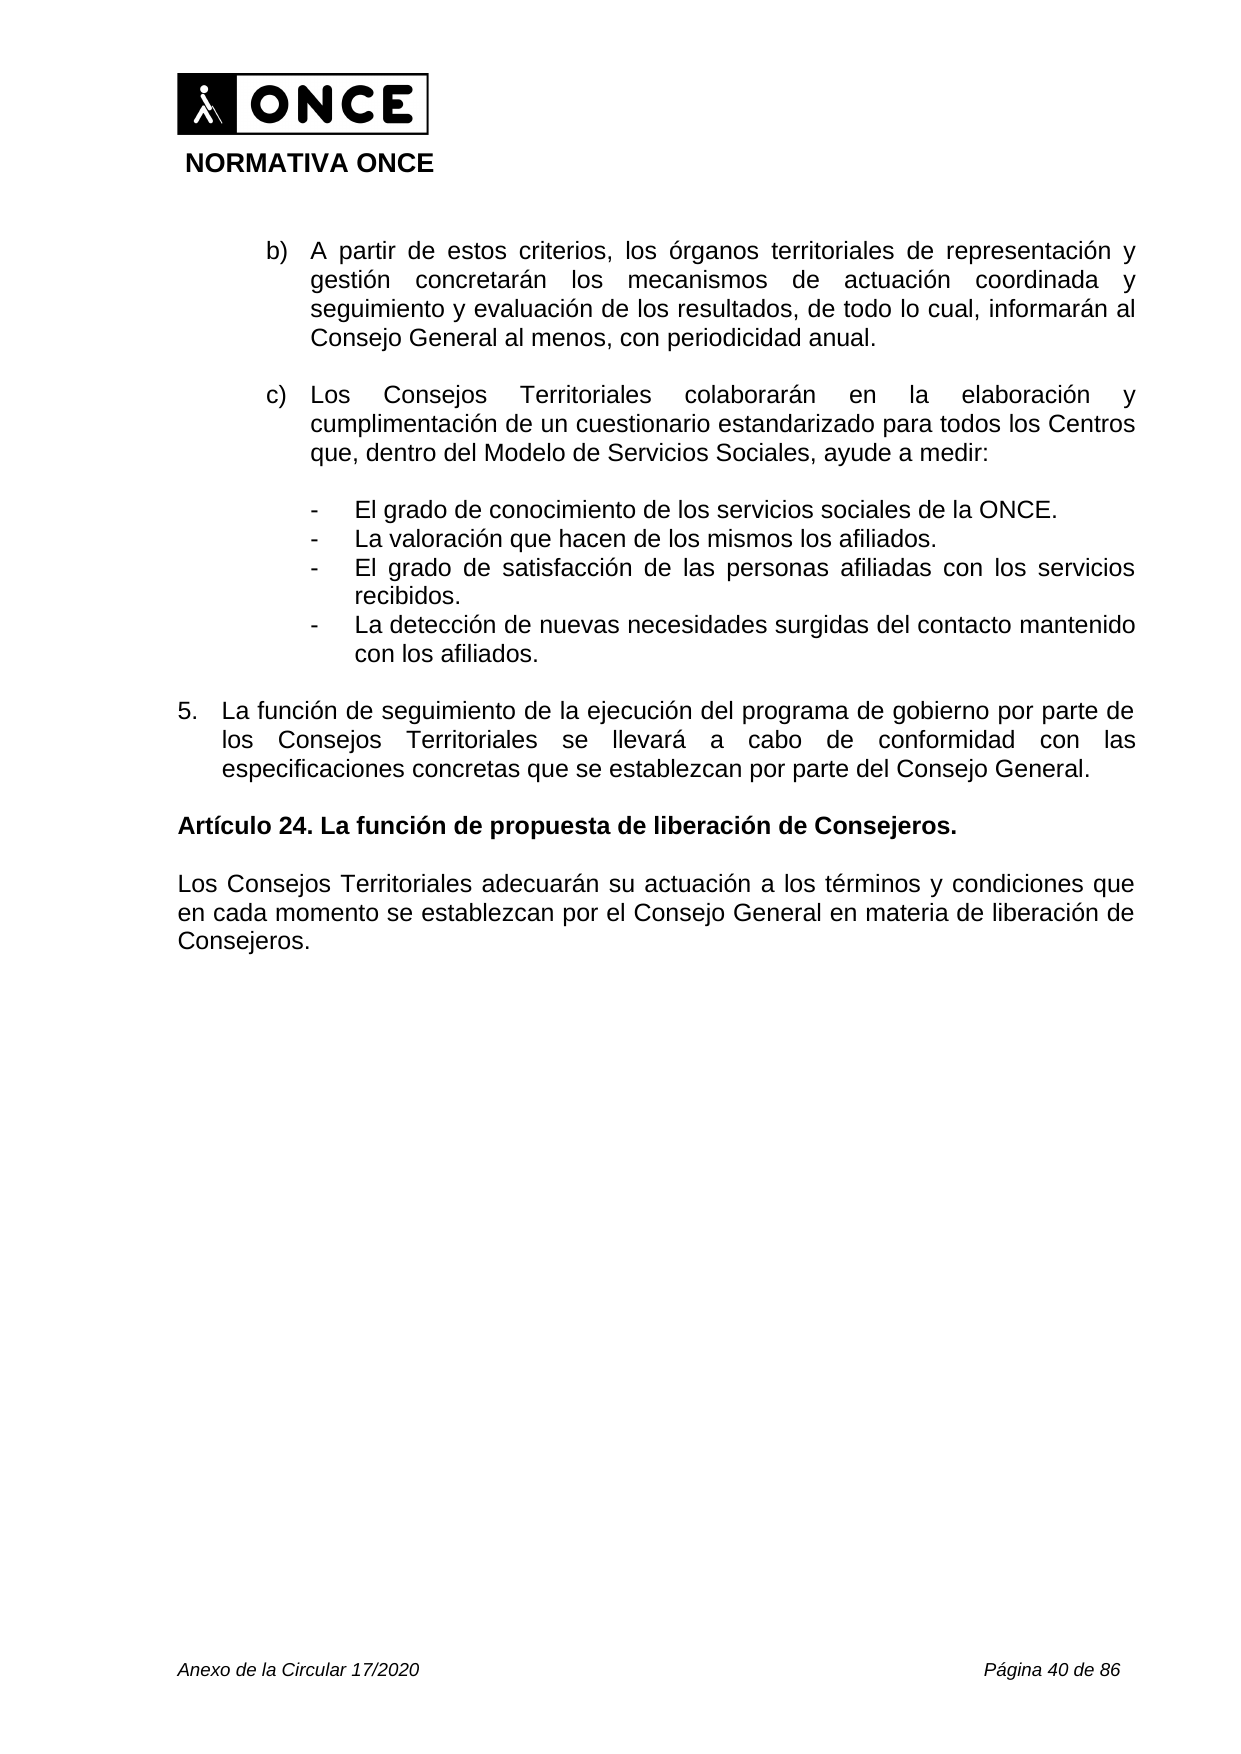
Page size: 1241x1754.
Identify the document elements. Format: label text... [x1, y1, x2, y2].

picture [177, 73, 429, 135]
text - El grado de conocimiento de los servicios sociales de la ONCE. [310, 495, 1137, 524]
text c) Los Consejos Territoriales colaborarán en la elaboración y cumplimentación de un cuestionario estandarizado para todos los Centros que, dentro del Modelo de Servicios Sociales, ayude a medir: [266, 380, 1137, 466]
text - La detección de nuevas necesidades surgidas del contacto mantenido con los afiliados. [310, 610, 1137, 667]
text 5. La función de seguimiento de la ejecución del programa de gobierno por parte de los Consejos Territoriales se llevará a cabo de conformidad con las especificaciones concretas que se establezcan por parte del Consejo General. [177, 696, 1137, 782]
text b) A partir de estos criterios, los órganos territoriales de representación y gestión concretarán los mecanismos de actuación coordinada y seguimiento y evaluación de los resultados, de todo lo cual, informarán al Consejo General al menos, con periodicidad anual. [266, 236, 1137, 351]
text Los Consejos Territoriales adecuarán su actuación a los términos y condiciones que en cada momento se establezcan por el Consejo General en materia de liberación de Consejeros. [177, 869, 1137, 955]
text - El grado de satisfacción de las personas afiliadas con los servicios recibidos. [310, 552, 1137, 610]
text Artículo 24. La función de propuesta de liberación de Consejeros. [177, 811, 1137, 840]
text - La valoración que hacen de los mismos los afiliados. [310, 524, 1137, 552]
